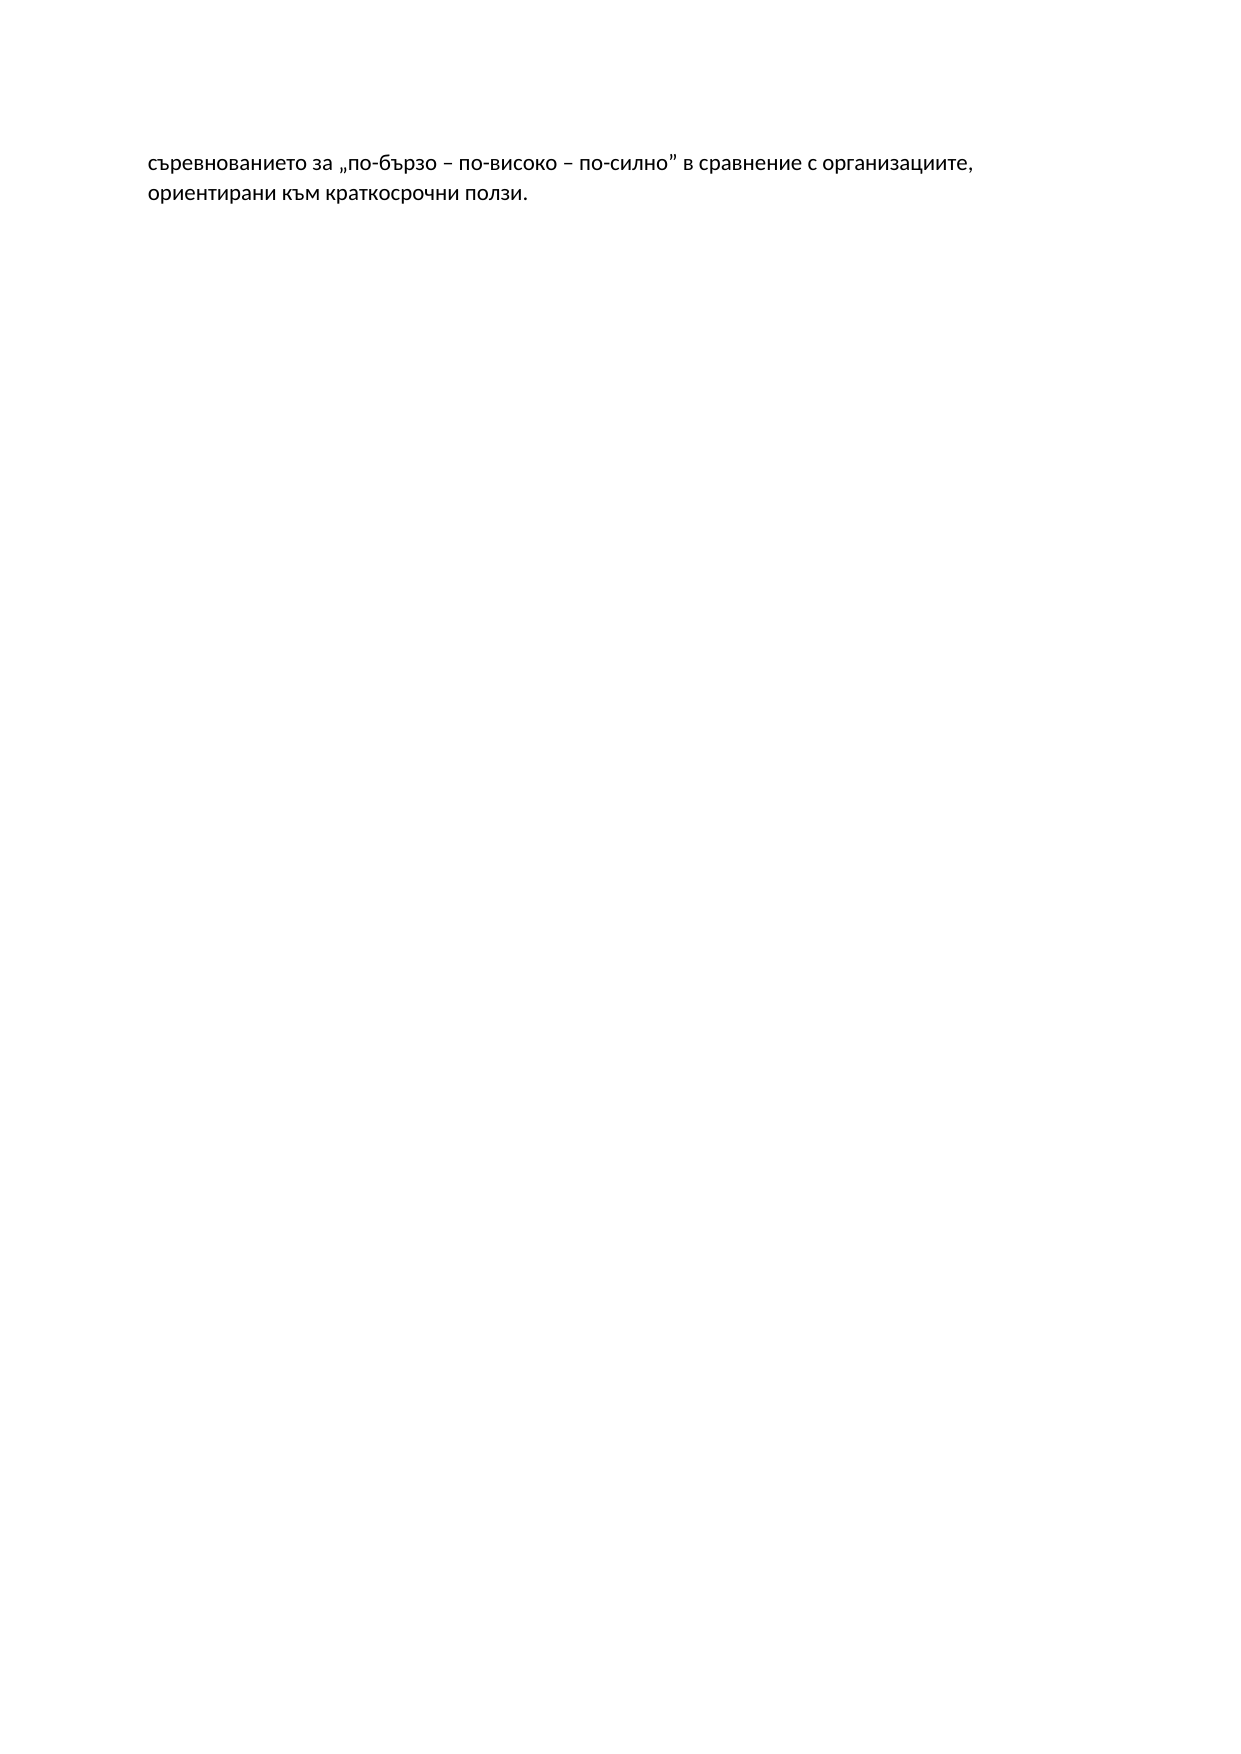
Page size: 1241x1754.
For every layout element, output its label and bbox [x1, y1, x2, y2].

text [148, 148, 1093, 206]
